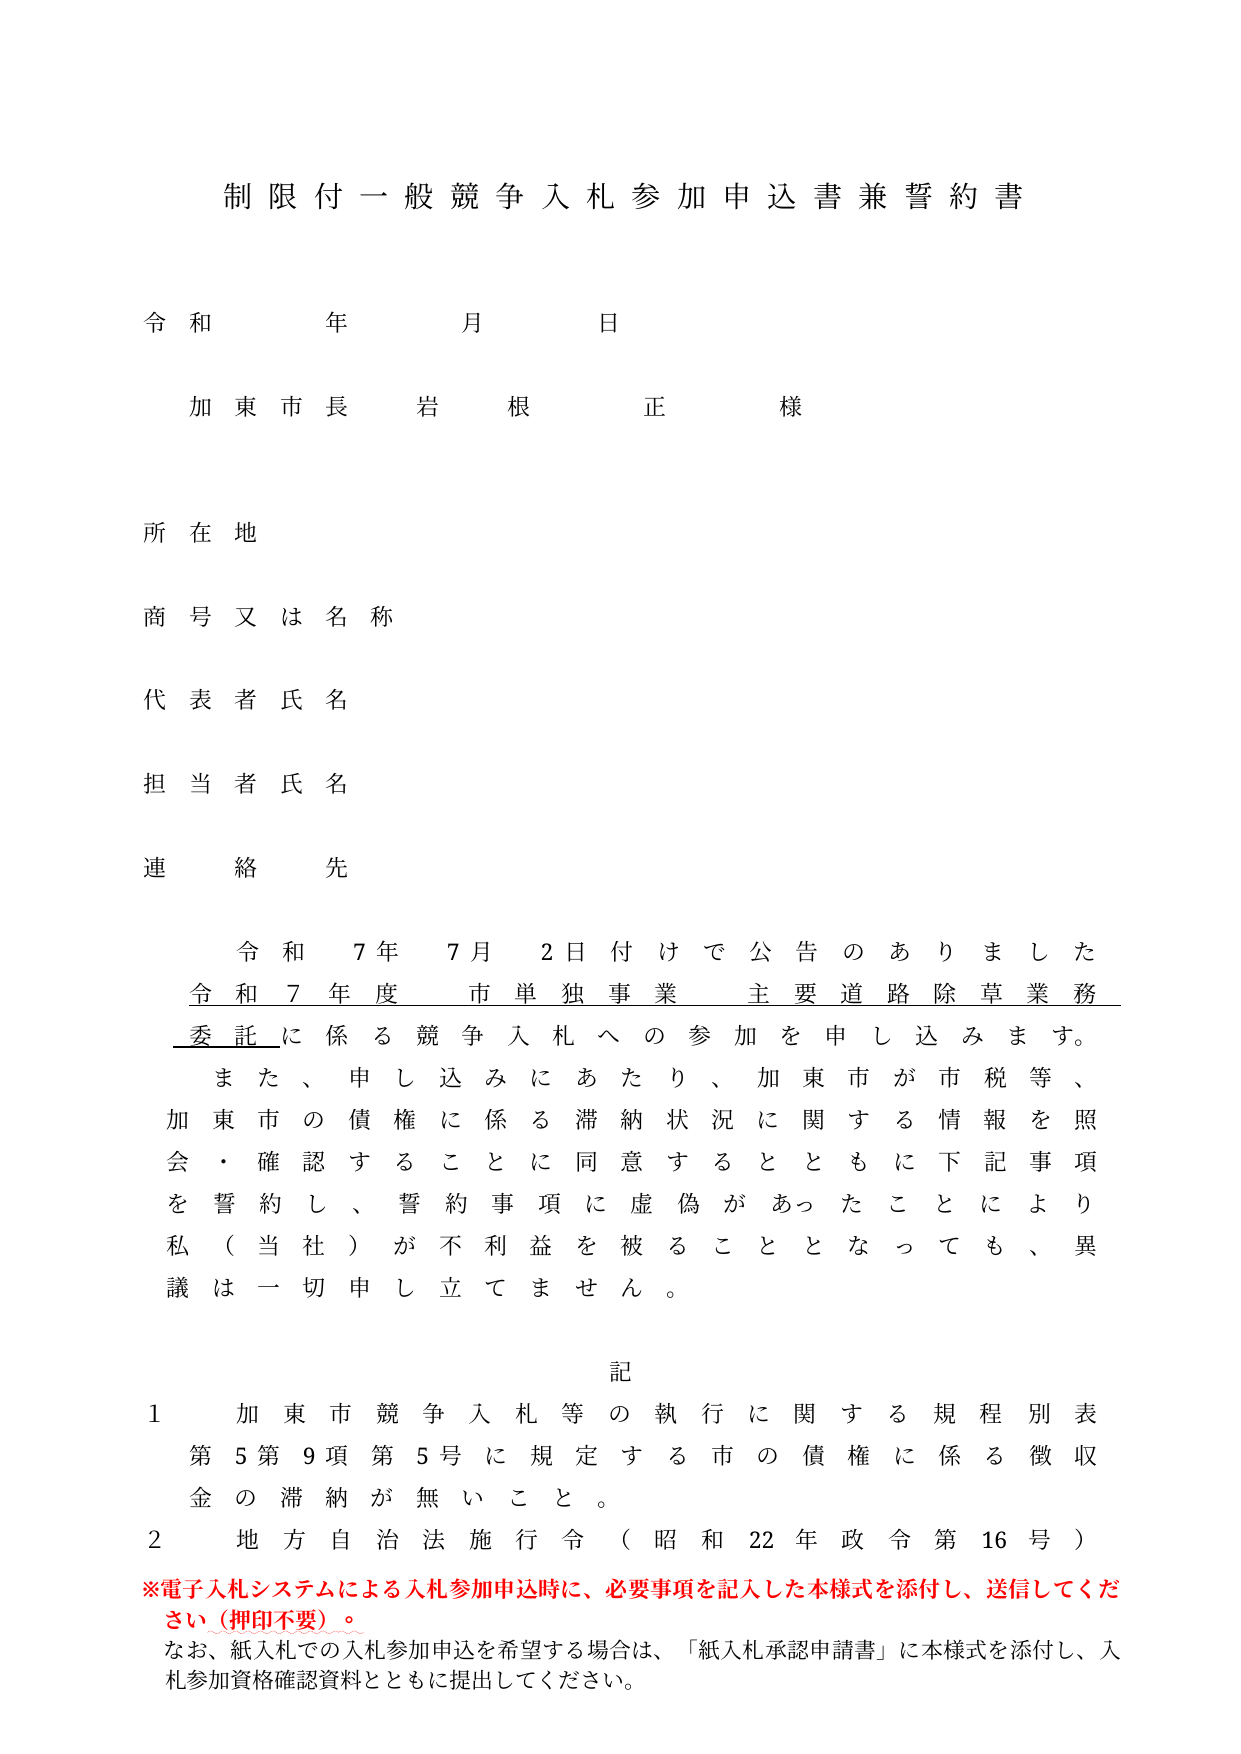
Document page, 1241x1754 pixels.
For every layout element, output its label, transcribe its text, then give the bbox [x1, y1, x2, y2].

text 令和 年 月 日 [144, 258, 1120, 342]
text また、申し込みにあたり、加東市が市税等、加東市の債権に係る滞納状況に関する情報を照会・確認することに同意するとともに下記事項を誓約し、誓約事項に虚偽があったことにより私（当社）が不利益を被ることとなっても、異議は一切申し立てません。 [166, 1056, 1120, 1308]
text 加東市長 岩 根 正 様 [144, 384, 1120, 426]
text 令和 7年 7月 2日付けで公告のありました令和７年度 市単独事業 主要道路除草業務委託に係る競争入札への参加を申し込みます。 [144, 930, 1120, 1056]
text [144, 1518, 1120, 1560]
text 担当者氏名 [144, 720, 1120, 804]
text 商号又は名称 [144, 552, 1120, 636]
text 記 [144, 1350, 1120, 1392]
text 連 絡 先 [144, 804, 1120, 888]
text 代表者氏名 [144, 636, 1120, 720]
text 所在地 [144, 468, 1120, 552]
text 制限付一般競争入札参加申込書兼誓約書 [144, 174, 1120, 216]
text １ 加東市競争入札等の執行に関する規程別表第5第9項第5号に規定する市の債権に係る徴収金の滞納が無いこと。 [144, 1392, 1120, 1518]
